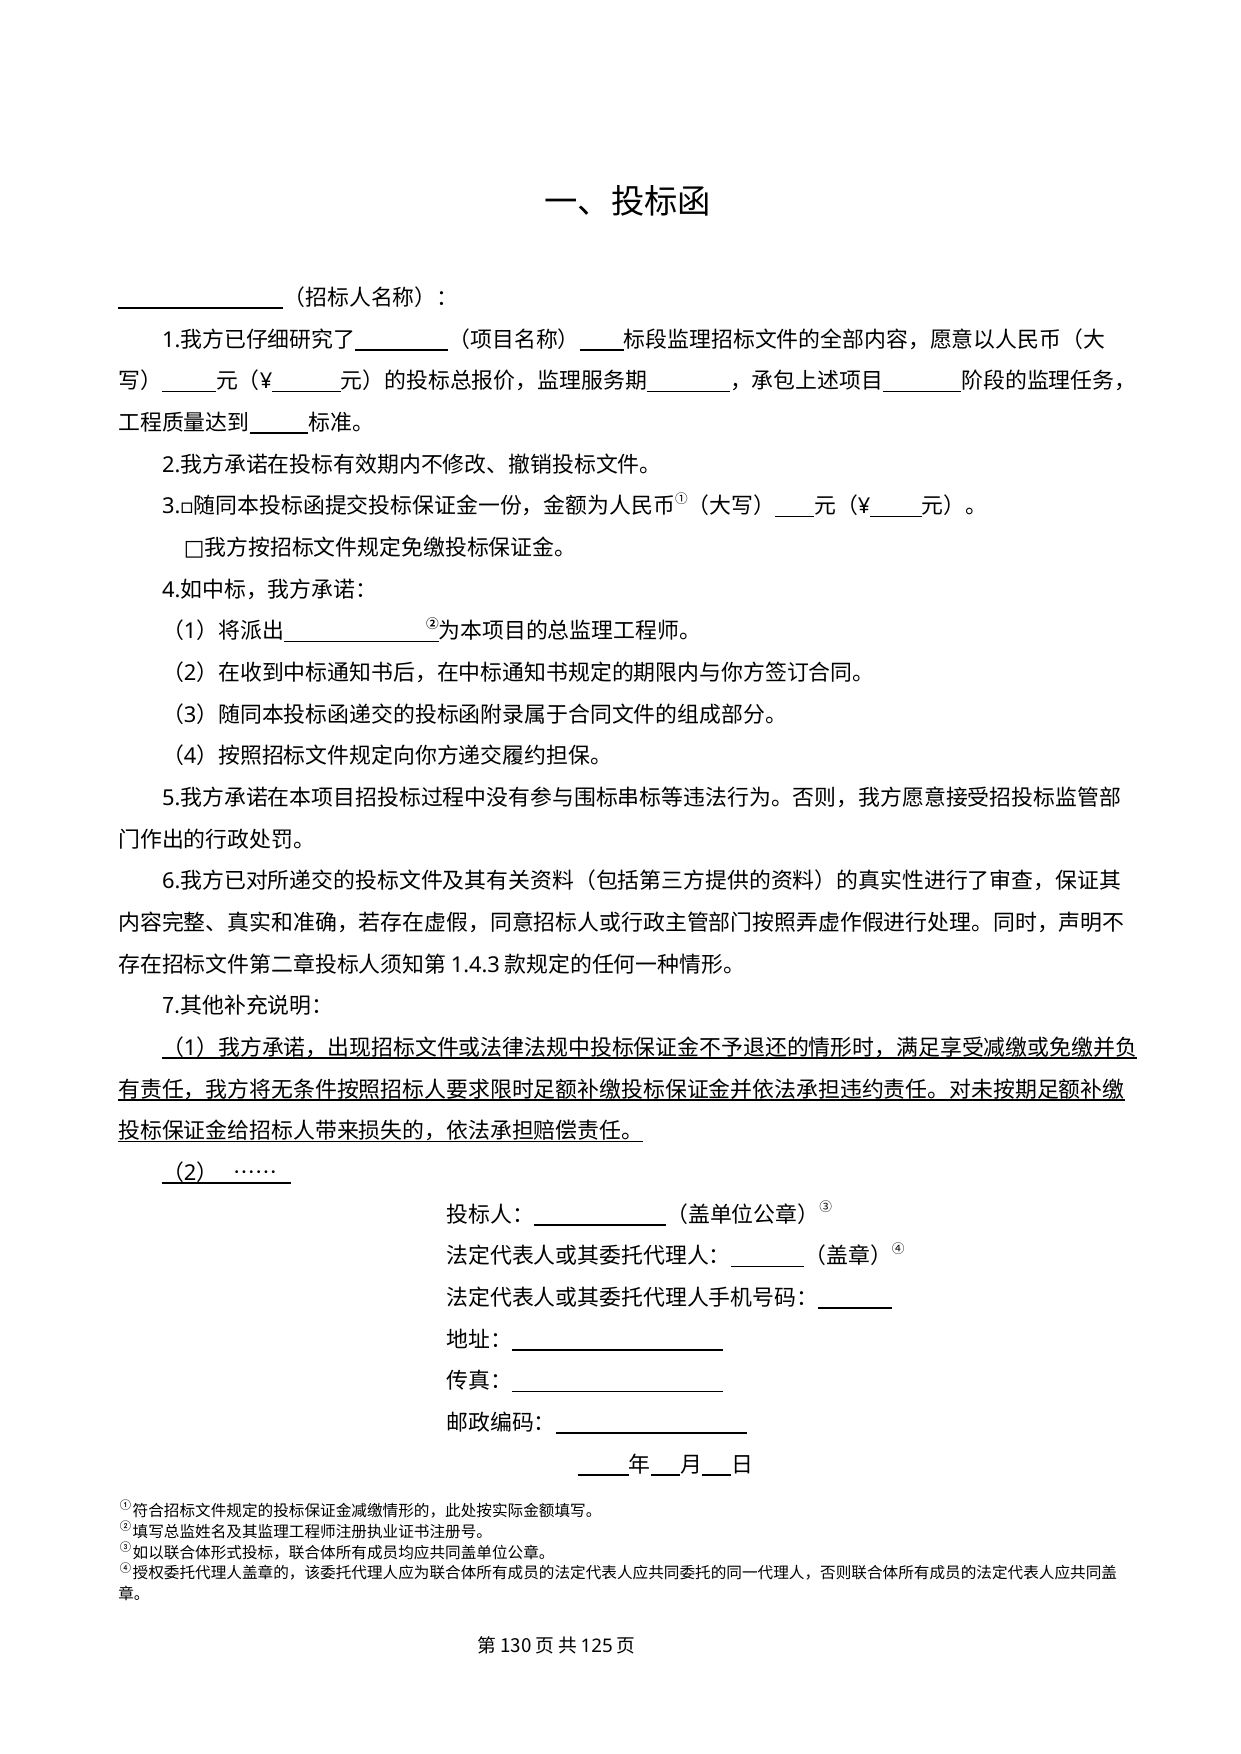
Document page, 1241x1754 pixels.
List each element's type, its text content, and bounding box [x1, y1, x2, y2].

text 邮政编码： [118, 1397, 1137, 1439]
text （3）随同本投标函递交的投标函附录属于合同文件的组成部分。 [118, 689, 1137, 731]
text 1.我方已仔细研究了 （项目名称） 标段监理招标文件的全部内容，愿意以人民币（大写） 元（¥ 元）的投标总报价，监理服务期 ，承包上述项目 阶段的监理任务，工程质量达到 标准。 [118, 314, 1137, 439]
text 2.我方承诺在投标有效期内不修改、撤销投标文件。 [118, 439, 1137, 481]
text 一、投标函 [118, 175, 1137, 223]
text 地址： [118, 1314, 1137, 1356]
text （1）我方承诺，出现招标文件或法律法规中投标保证金不予退还的情形时，满足享受减缴或免缴并负有责任，我方将无条件按照招标人要求限时足额补缴投标保证金并依法承担违约责任。对未按期足额补缴投标保证金给招标人带来损失的，依法承担赔偿责任。 [118, 1022, 1137, 1147]
text 年 月 日 [118, 1439, 1137, 1481]
text 4.如中标，我方承诺： [118, 564, 1137, 606]
text 传真： [118, 1356, 1137, 1397]
text 6.我方已对所递交的投标文件及其有关资料（包括第三方提供的资料）的真实性进行了审查，保证其内容完整、真实和准确，若存在虚假，同意招标人或行政主管部门按照弄虚作假进行处理。同时，声明不存在招标文件第二章投标人须知第1.4.3款规定的任何一种情形。 [118, 856, 1137, 981]
text 5.我方承诺在本项目招投标过程中没有参与围标串标等违法行为。否则，我方愿意接受招投标监管部门作出的行政处罚。 [118, 772, 1137, 856]
text 7.其他补充说明： [118, 981, 1137, 1022]
text 3.□随同本投标函提交投标保证金一份，金额为人民币（大写） 元（¥ 元）。 [118, 481, 1137, 522]
text （2）在收到中标通知书后，在中标通知书规定的期限内与你方签订合同。 [118, 647, 1137, 689]
text （招标人名称）： [118, 272, 1137, 314]
text 法定代表人或其委托代理人： （盖章） [118, 1231, 1137, 1272]
text 投标人： （盖单位公章） [118, 1189, 1137, 1231]
text （1）将派出 为本项目的总监理工程师。 [118, 606, 1137, 647]
text 法定代表人或其委托代理人手机号码： [118, 1272, 1137, 1314]
text （4）按照招标文件规定向你方递交履约担保。 [118, 731, 1137, 772]
text （2） …… [118, 1147, 1137, 1189]
text □我方按招标文件规定免缴投标保证金。 [118, 522, 1137, 564]
